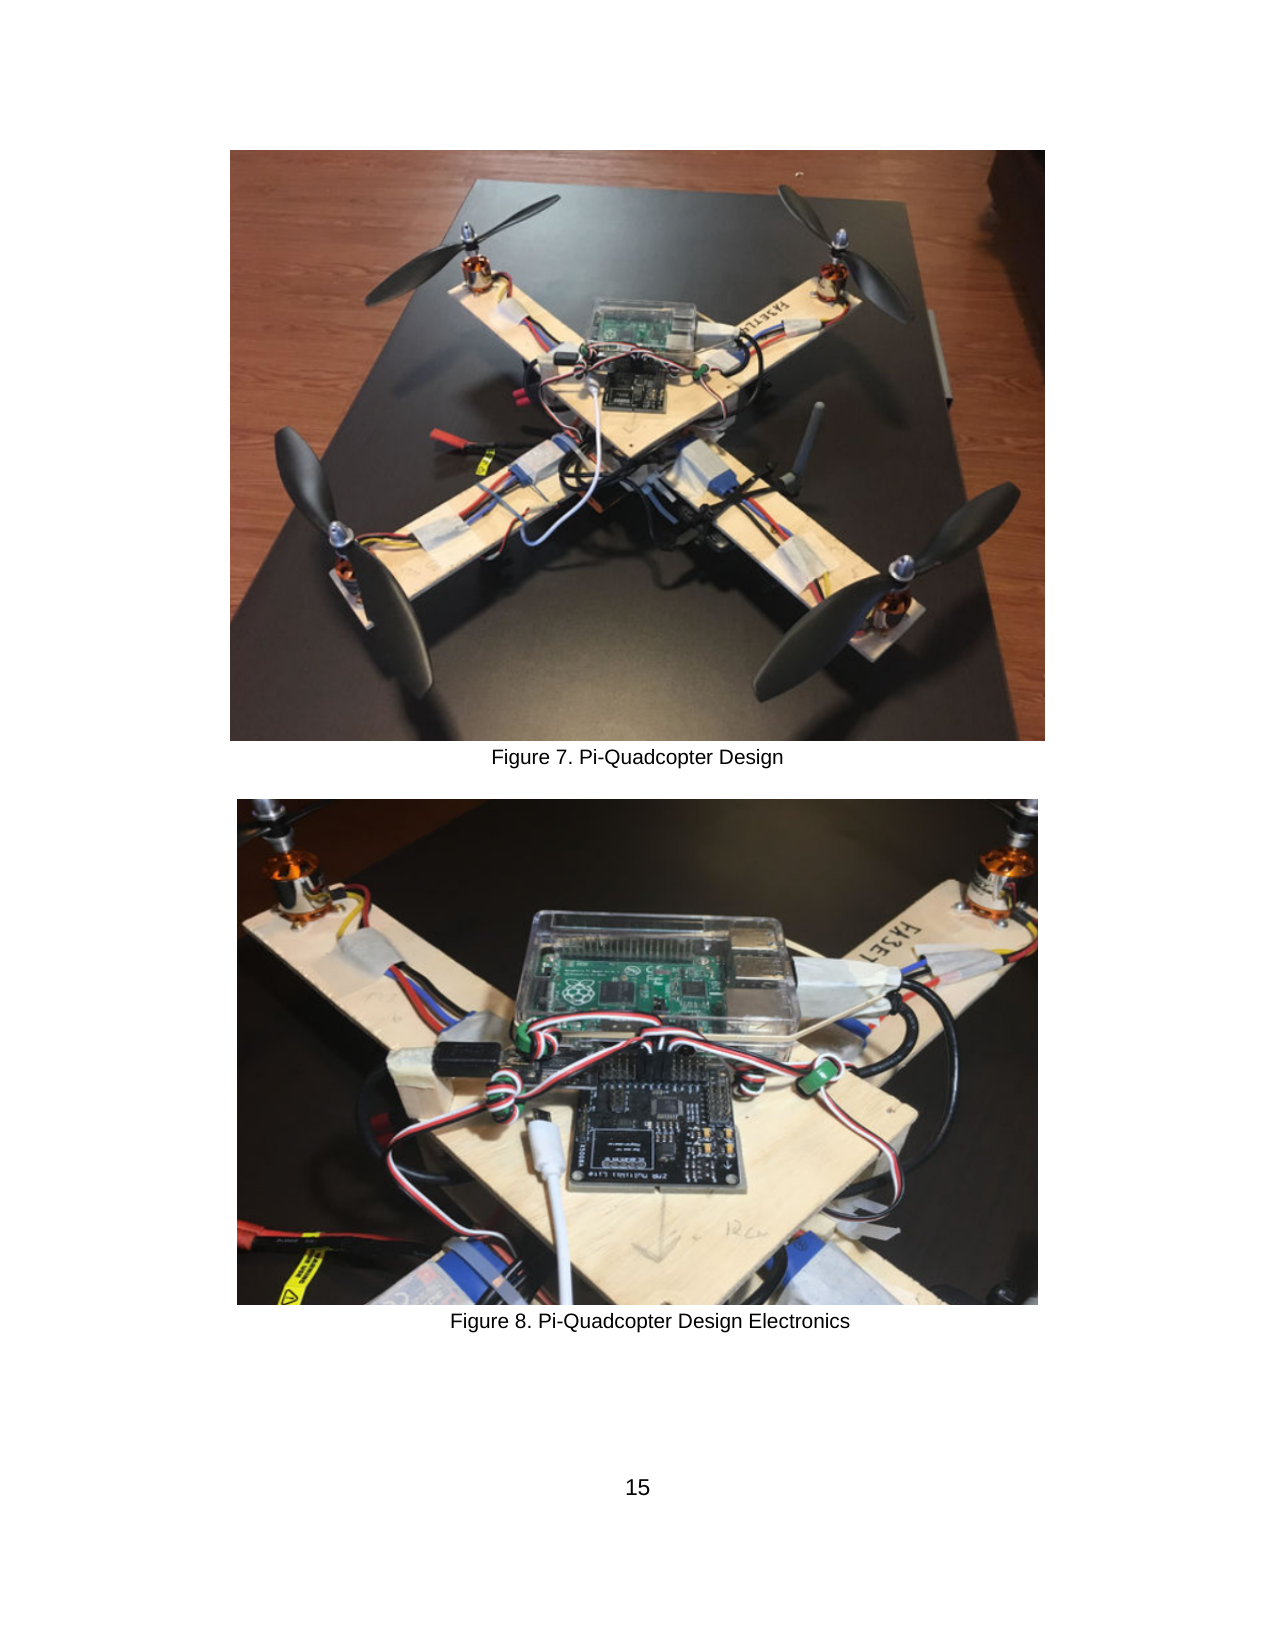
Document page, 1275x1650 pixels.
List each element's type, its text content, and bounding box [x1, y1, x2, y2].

text Figure 7. Pi-Quadcopter Design [150, 744, 1125, 768]
picture [230, 150, 1045, 741]
picture [237, 799, 1038, 1305]
text Figure 8. Pi-Quadcopter Design Electronics [375, 1309, 1125, 1333]
